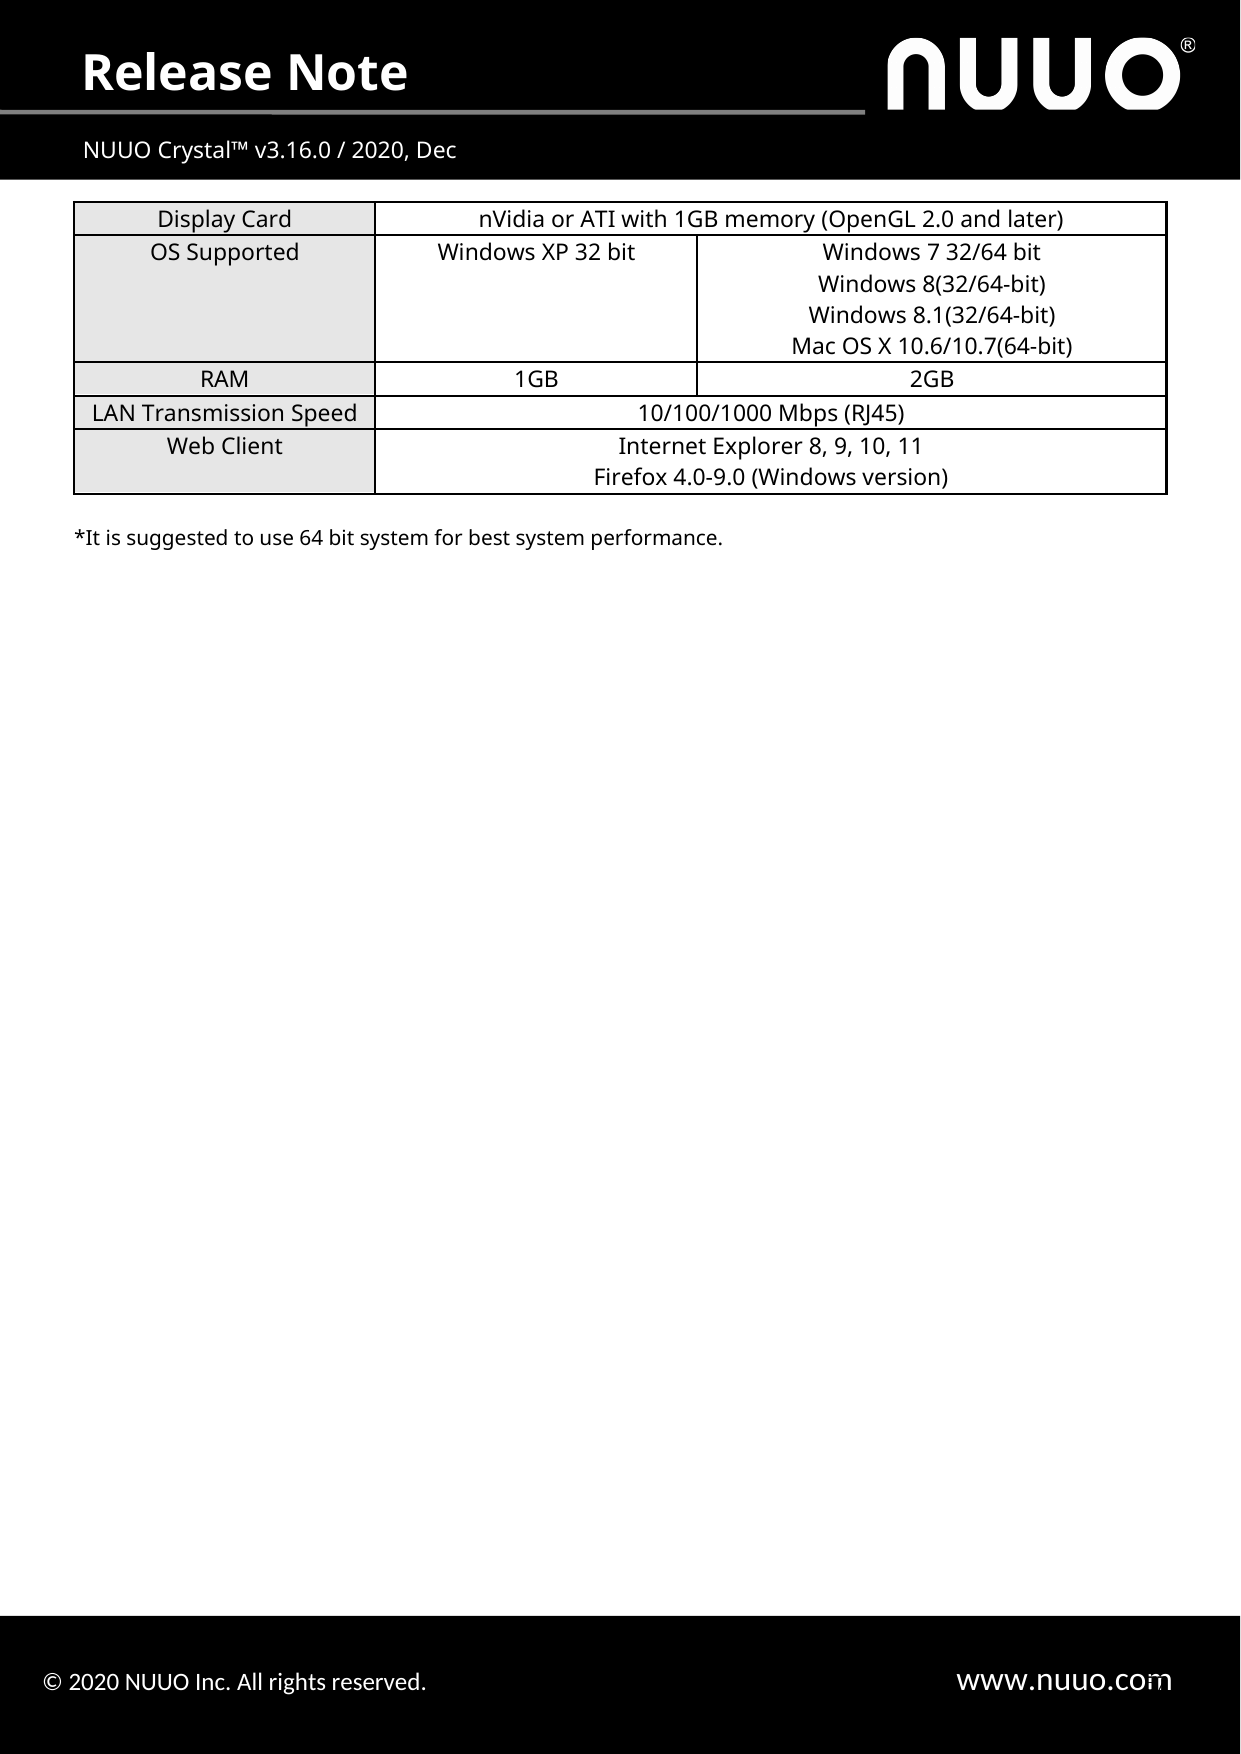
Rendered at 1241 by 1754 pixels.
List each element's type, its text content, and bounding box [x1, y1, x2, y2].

table_cell 2GB [698, 363, 1165, 394]
table_cell 10/100/1000 Mbps (RJ45) [376, 397, 1165, 428]
table_cell RAM [75, 363, 374, 394]
table_cell Internet Explorer 8, 9, 10, 11 Firefox 4.0-9.0 (Windows version) [376, 430, 1165, 492]
table_cell Web Client [75, 430, 374, 492]
table_cell Display Card [75, 203, 374, 234]
table_cell nVidia or ATI with 1GB memory (OpenGL 2.0 and later) [376, 203, 1165, 234]
picture [887, 37, 1196, 110]
table_cell 1GB [376, 363, 696, 394]
table_cell Windows 7 32/64 bit Windows 8(32/64-bit) Windows 8.1(32/64-bit) Mac OS X 10.6/10.7(64-bit) [698, 236, 1165, 361]
table_cell LAN Transmission Speed [75, 397, 374, 428]
table_cell OS Supported [75, 236, 374, 361]
table_cell Windows XP 32 bit [376, 236, 696, 361]
text *It is suggested to use 64 bit system for best system performance. [74, 523, 1166, 551]
